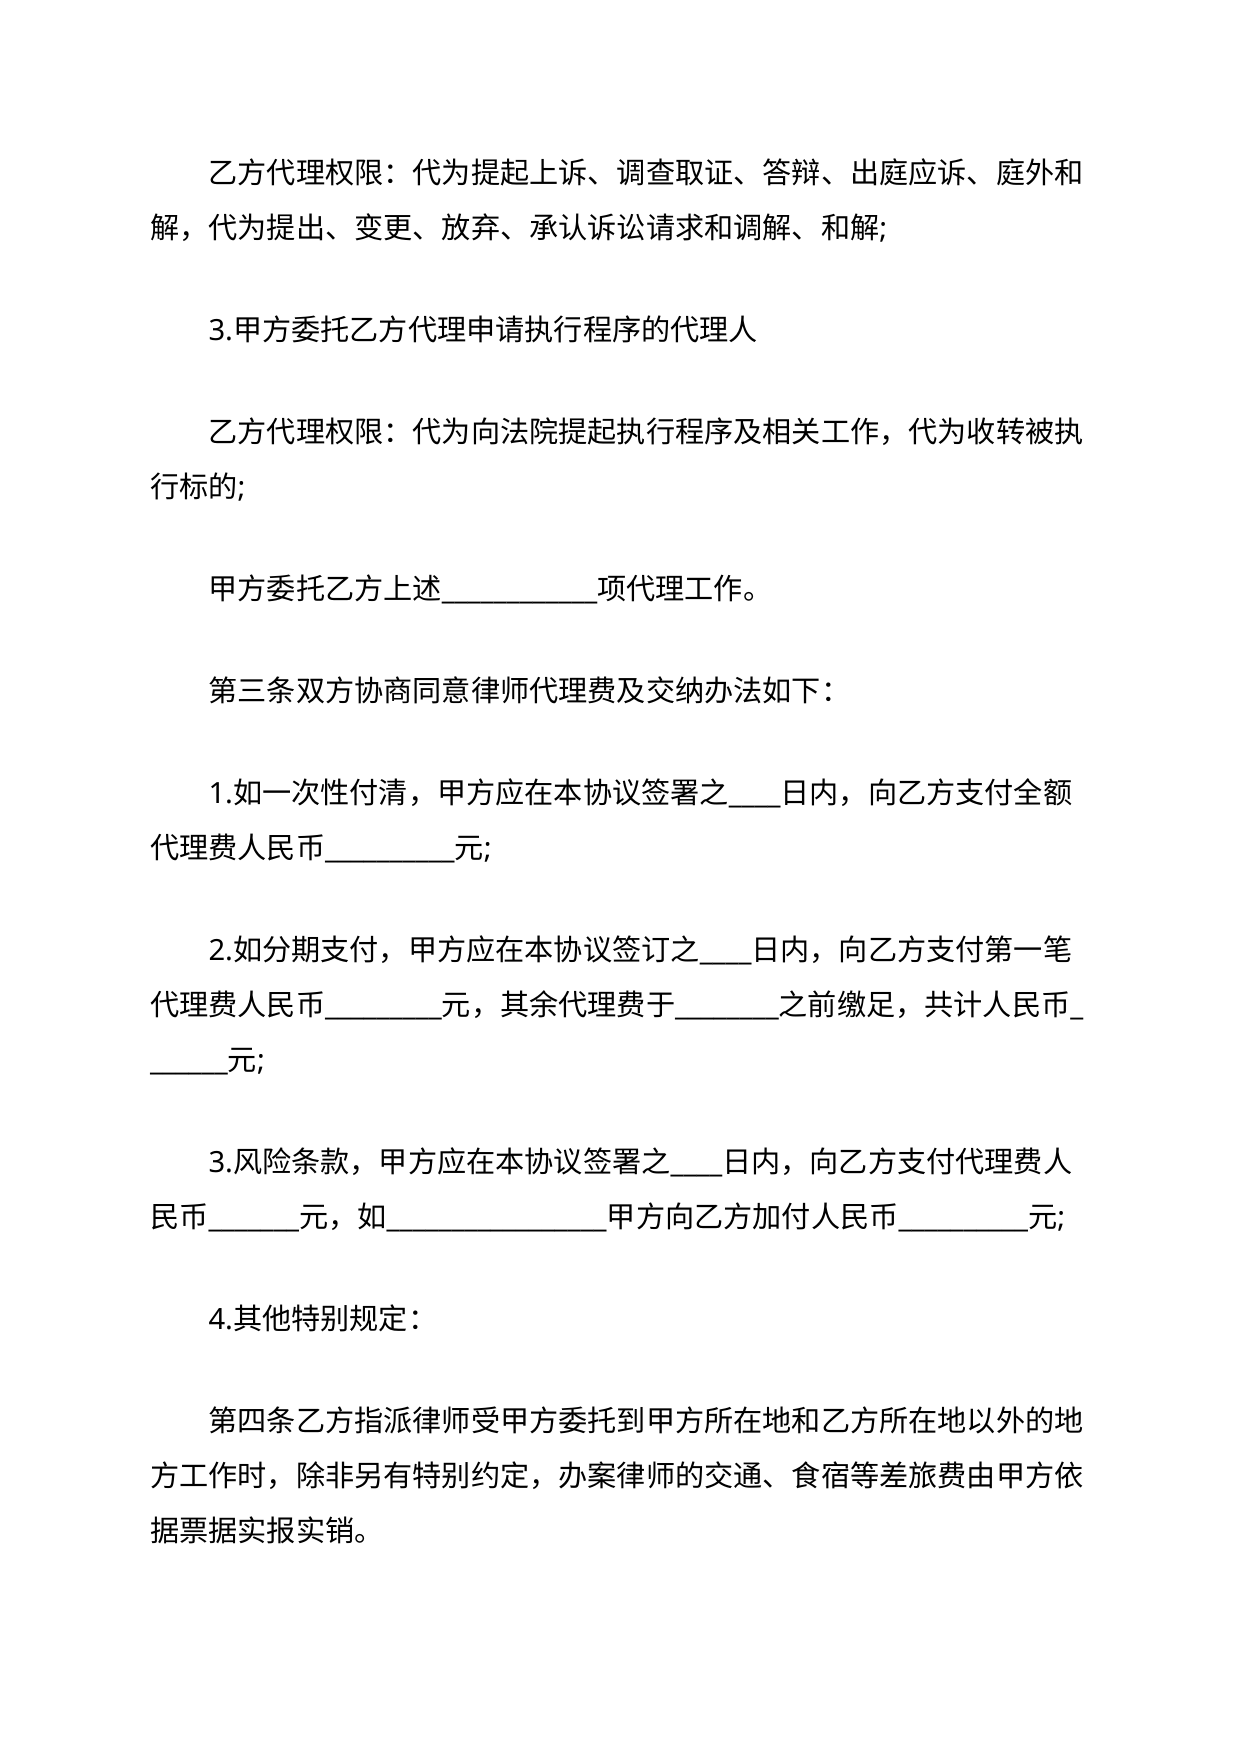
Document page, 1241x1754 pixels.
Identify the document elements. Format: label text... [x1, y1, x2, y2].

text 甲方委托乙方上述____________项代理工作。 [150, 566, 1090, 608]
text 3.风险条款，甲方应在本协议签署之____日内，向乙方支付代理费人民币_______元，如_________________甲方向乙方加付人民币__________元; [150, 1138, 1090, 1236]
text 第四条乙方指派律师受甲方委托到甲方所在地和乙方所在地以外的地方工作时，除非另有特别约定，办案律师的交通、食宿等差旅费由甲方依据票据实报实销。 [150, 1397, 1090, 1549]
text 1.如一次性付清，甲方应在本协议签署之____日内，向乙方支付全额代理费人民币__________元; [150, 769, 1090, 867]
text 3.甲方委托乙方代理申请执行程序的代理人 [150, 307, 1090, 349]
text 乙方代理权限：代为提起上诉、调查取证、答辩、出庭应诉、庭外和解，代为提出、变更、放弃、承认诉讼请求和调解、和解; [150, 150, 1090, 247]
text 第三条双方协商同意律师代理费及交纳办法如下： [150, 668, 1090, 710]
text 4.其他特别规定： [150, 1295, 1090, 1338]
text 2.如分期支付，甲方应在本协议签订之____日内，向乙方支付第一笔代理费人民币_________元，其余代理费于________之前缴足，共计人民币_______元; [150, 926, 1090, 1079]
text 乙方代理权限：代为向法院提起执行程序及相关工作，代为收转被执行标的; [150, 409, 1090, 506]
